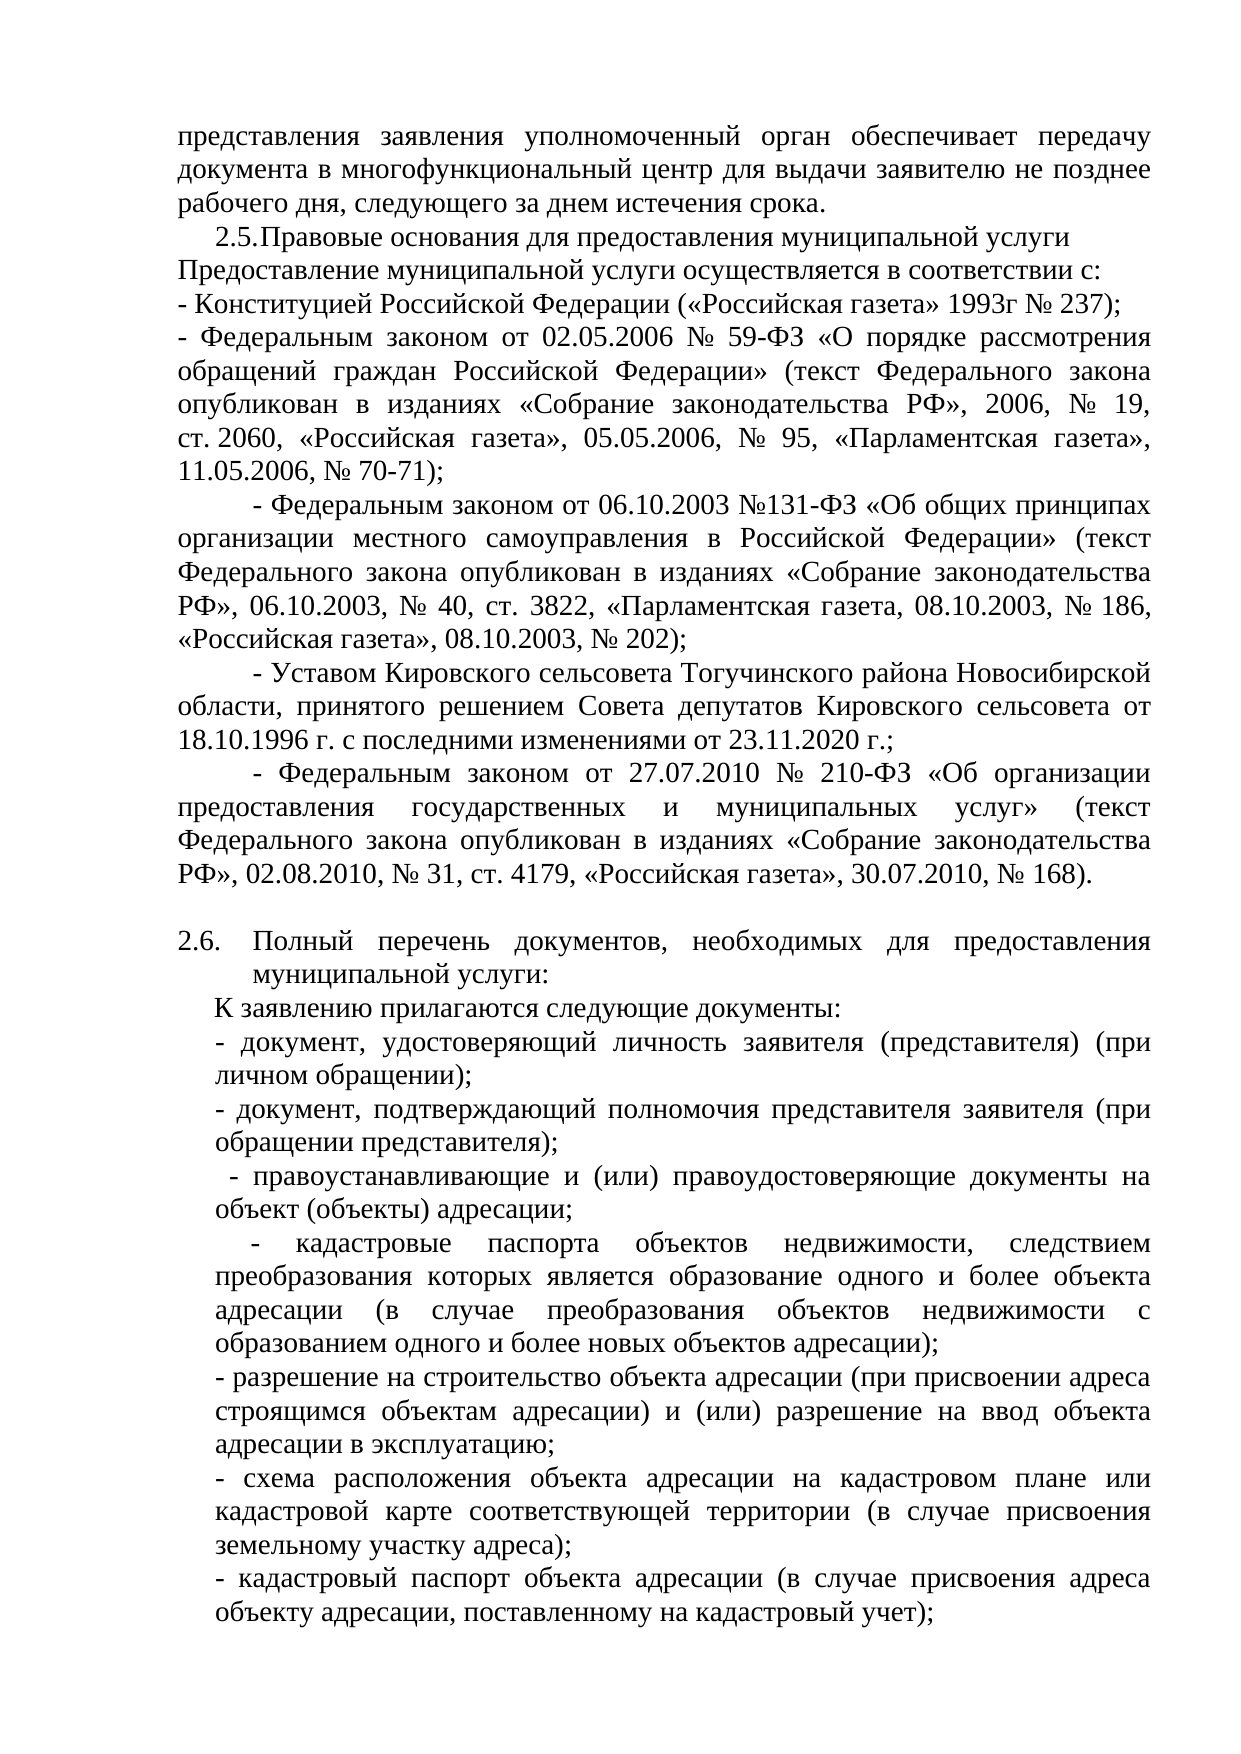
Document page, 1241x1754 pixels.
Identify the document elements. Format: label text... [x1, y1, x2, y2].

list Правовые основания для предоставления муниципальной услуги [215, 219, 1152, 252]
text - документ, удостоверяющий личность заявителя (представителя) (при личном обращении); [215, 1024, 1152, 1091]
text - кадастровый паспорт объекта адресации (в случае присвоения адреса объекту адресации, поставленному на кадастровый учет); [215, 1560, 1152, 1627]
text Предоставление муниципальной услуги осуществляется в соответствии с: [177, 252, 1152, 286]
text К заявлению прилагаются следующие документы: [177, 990, 1152, 1024]
text - Федеральным законом от 27.07.2010 № 210-ФЗ «Об организации предоставления государственных и муниципальных услуг» (текст Федерального закона опубликован в изданиях «Собрание законодательства РФ», 02.08.2010, № 31, ст. 4179, «Российская газета», 30.07.2010, № 168). [177, 755, 1152, 889]
text - схема расположения объекта адресации на кадастровом плане или кадастровой карте соответствующей территории (в случае присвоения земельному участку адреса); [215, 1460, 1152, 1560]
list Полный перечень документов, необходимых для предоставления муниципальной услуги: [177, 923, 1152, 990]
text - документ, подтверждающий полномочия представителя заявителя (при обращении представителя); [215, 1091, 1152, 1158]
text - Конституцией Российской Федерации («Российская газета» 1993г № 237); [177, 286, 1152, 319]
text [177, 118, 1152, 219]
text - Федеральным законом от 06.10.2003 №131-ФЗ «Об общих принципах организации местного самоуправления в Российской Федерации» (текст Федерального закона опубликован в изданиях «Собрание законодательства РФ», 06.10.2003, № 40, ст. 3822, «Парламентская газета, 08.10.2003, № 186, «Российская газета», 08.10.2003, № 202); [177, 487, 1152, 655]
text - кадастровые паспорта объектов недвижимости, следствием преобразования которых является образование одного и более объекта адресации (в случае преобразования объектов недвижимости с образованием одного и более новых объектов адресации); [215, 1225, 1152, 1359]
text - Уставом Кировского сельсовета Тогучинского района Новосибирской области, принятого решением Совета депутатов Кировского сельсовета от 18.10.1996 г. с последними изменениями от 23.11.2020 г.; [177, 655, 1152, 755]
text - разрешение на строительство объекта адресации (при присвоении адреса строящимся объектам адресации) и (или) разрешение на ввод объекта адресации в эксплуатацию; [215, 1359, 1152, 1460]
text - правоустанавливающие и (или) правоудостоверяющие документы на объект (объекты) адресации; [215, 1158, 1152, 1225]
text - Федеральным законом от 02.05.2006 № 59-ФЗ «О порядке рассмотрения обращений граждан Российской Федерации» (текст Федерального закона опубликован в изданиях «Собрание законодательства РФ», 2006, № 19, ст. 2060, «Российская газета», 05.05.2006, № 95, «Парламентская газета», 11.05.2006, № 70-71); [177, 319, 1152, 487]
